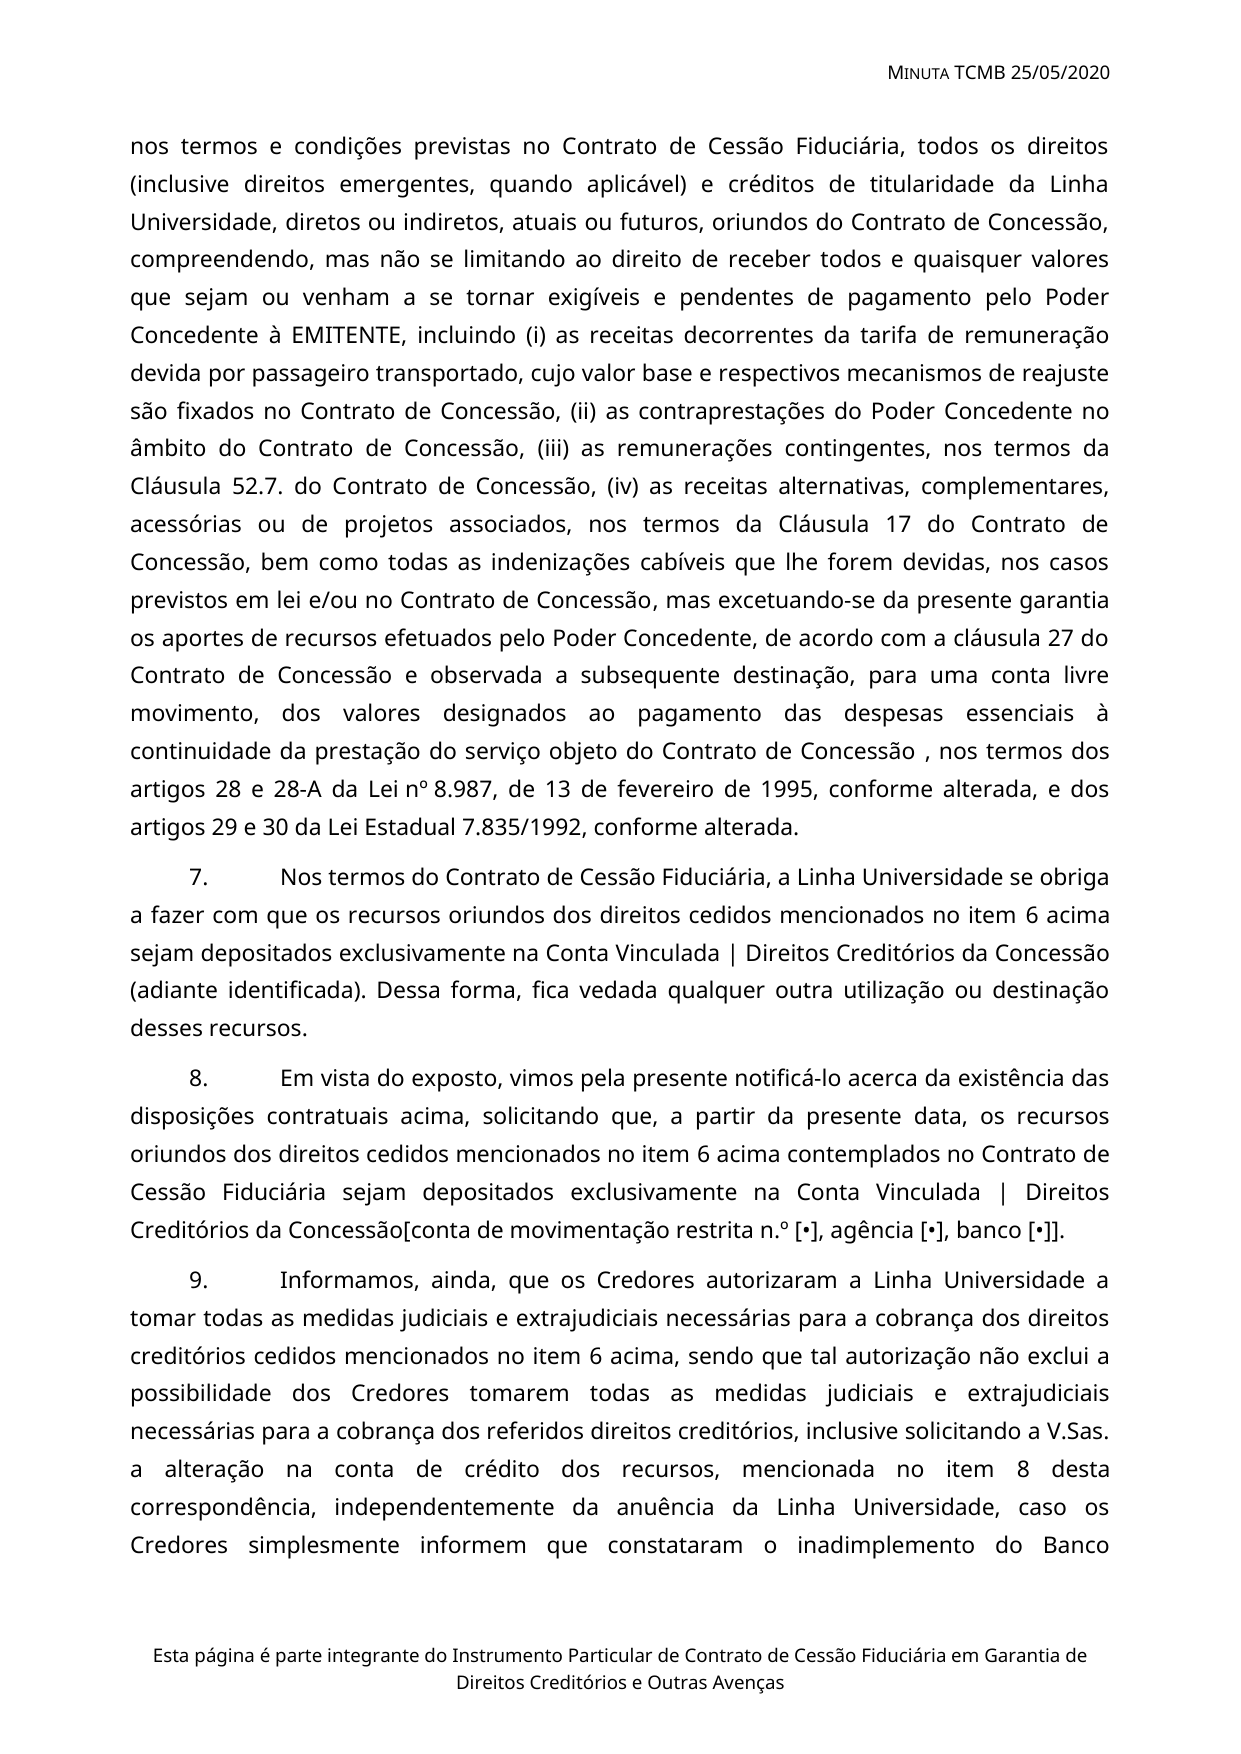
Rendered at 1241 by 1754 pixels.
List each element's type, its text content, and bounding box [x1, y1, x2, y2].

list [130, 130, 1110, 842]
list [130, 1264, 1110, 1560]
list Nos termos do Contrato de Cessão Fiduciária, a Linha Universidade se obriga a fazer com que os recursos oriundos dos direitos cedidos mencionados no item 6 acima sejam depositados exclusivamente na Conta Vinculada | Direitos Creditórios da Concessão (adiante identificada). Dessa forma, fica vedada qualquer outra utilização ou destinação desses recursos. [130, 861, 1110, 1043]
list Em vista do exposto, vimos pela presente notificá-lo acerca da existência das disposições contratuais acima, solicitando que, a partir da presente data, os recursos oriundos dos direitos cedidos mencionados no item 6 acima contemplados no Contrato de Cessão Fiduciária sejam depositados exclusivamente na Conta Vinculada | Direitos Creditórios da Concessão[conta de movimentação restrita n.º [•], agência [•], banco [•]]. [130, 1062, 1110, 1245]
